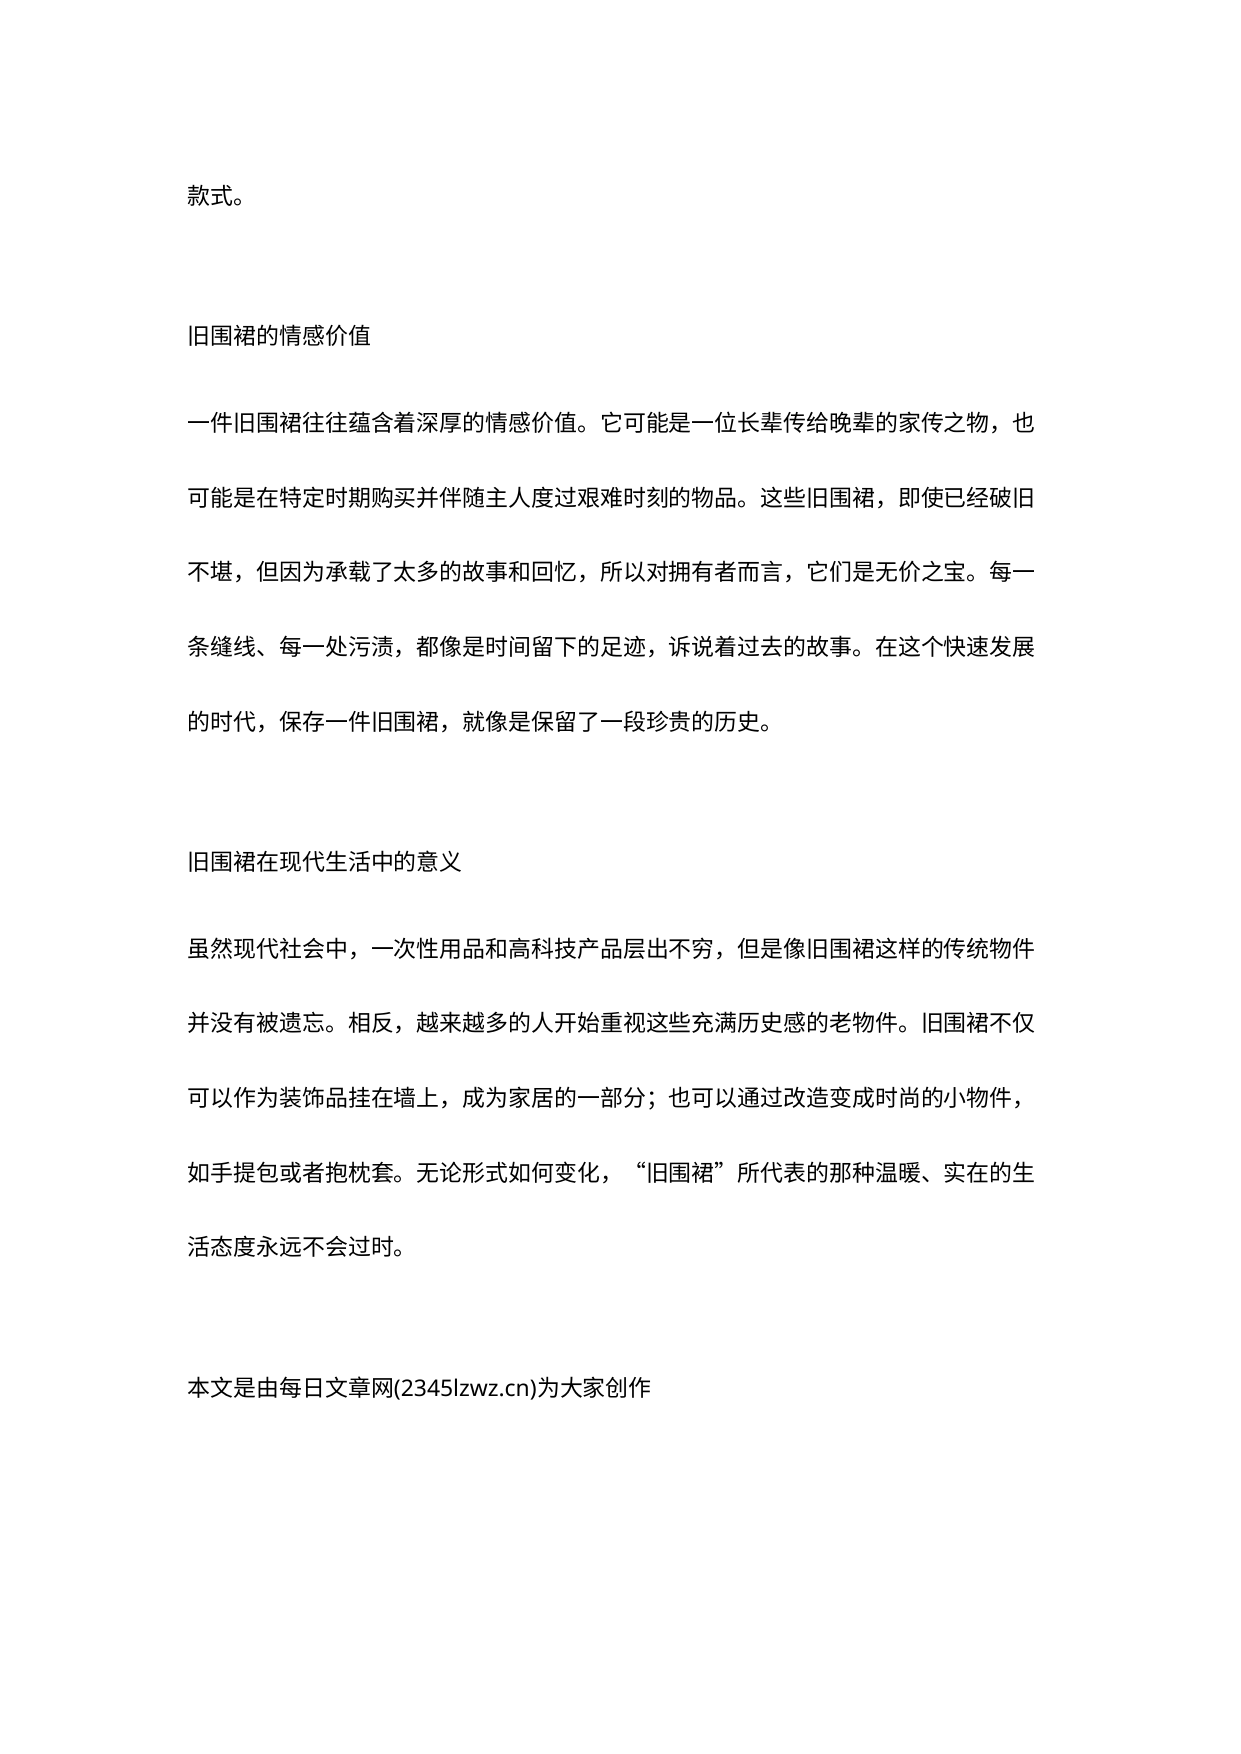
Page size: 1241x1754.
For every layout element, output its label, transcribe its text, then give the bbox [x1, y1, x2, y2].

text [187, 162, 1053, 227]
text 旧围裙在现代生活中的意义 [187, 828, 1053, 893]
text 虽然现代社会中，一次性用品和高科技产品层出不穷，但是像旧围裙这样的传统物件并没有被遗忘。相反，越来越多的人开始重视这些充满历史感的老物件。旧围裙不仅可以作为装饰品挂在墙上，成为家居的一部分；也可以通过改造变成时尚的小物件，如手提包或者抱枕套。无论形式如何变化，“旧围裙”所代表的那种温暖、实在的生活态度永远不会过时。 [187, 915, 1053, 1278]
text 一件旧围裙往往蕴含着深厚的情感价值。它可能是一位长辈传给晚辈的家传之物，也可能是在特定时期购买并伴随主人度过艰难时刻的物品。这些旧围裙，即使已经破旧不堪，但因为承载了太多的故事和回忆，所以对拥有者而言，它们是无价之宝。每一条缝线、每一处污渍，都像是时间留下的足迹，诉说着过去的故事。在这个快速发展的时代，保存一件旧围裙，就像是保留了一段珍贵的历史。 [187, 389, 1053, 753]
text 本文是由每日文章网(2345lzwz.cn)为大家创作 [187, 1354, 1053, 1419]
text 旧围裙的情感价值 [187, 302, 1053, 367]
